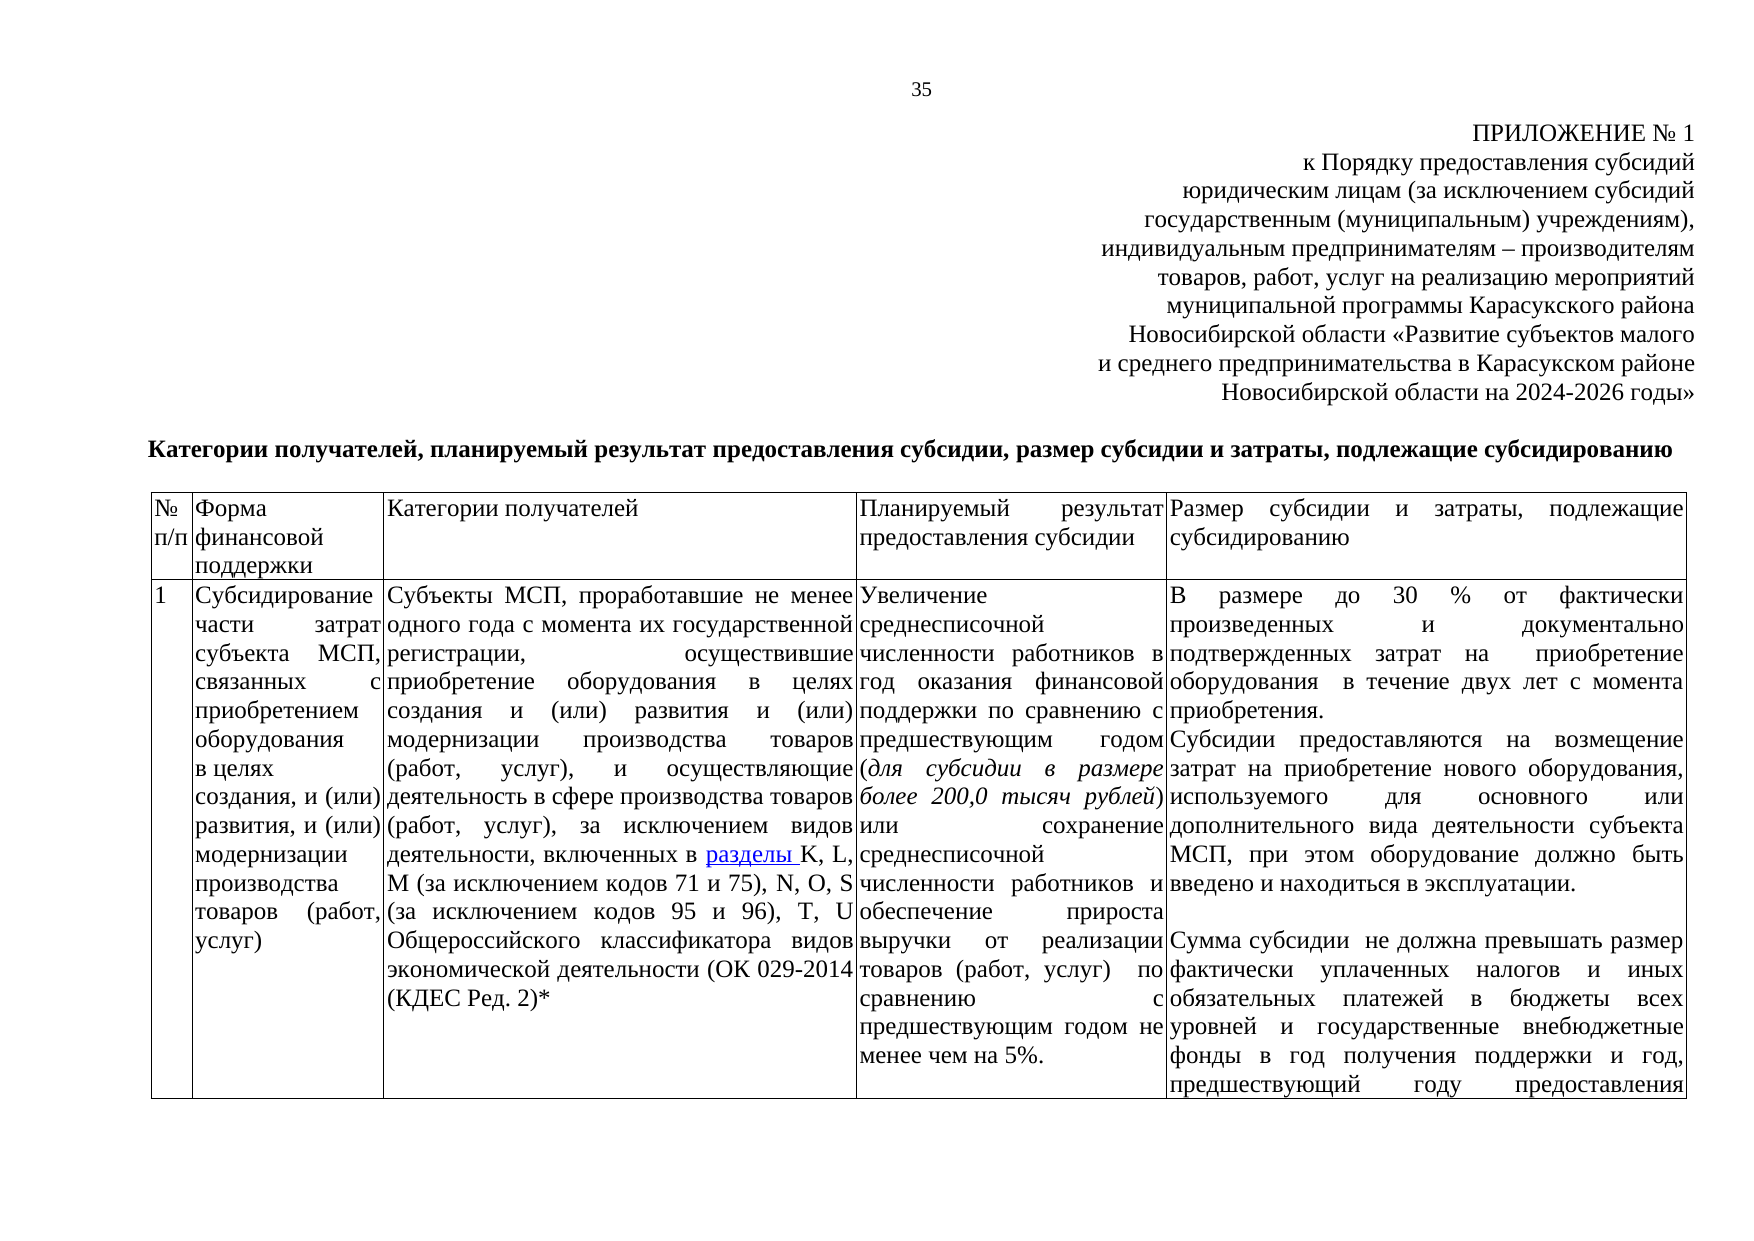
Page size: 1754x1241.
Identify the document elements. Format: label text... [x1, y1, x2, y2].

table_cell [857, 580, 1166, 1098]
text и среднего предпринимательства в Карасукском районе [148, 348, 1695, 377]
text к Порядку предоставления субсидий [148, 147, 1695, 176]
table_header № п/п [152, 493, 192, 579]
table_cell 1 [152, 580, 192, 1098]
table_header Категории получателей [384, 493, 856, 579]
table_header Размер субсидии и затраты, подлежащие субсидированию [1167, 493, 1686, 579]
text юридическим лицам (за исключением субсидий [148, 176, 1695, 204]
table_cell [384, 580, 856, 1098]
text товаров, работ, услуг на реализацию мероприятий [148, 262, 1695, 291]
table_header Планируемый результат предоставления субсидии [857, 493, 1166, 579]
table_header Форма финансовой поддержки [193, 493, 383, 579]
text Новосибирской области «Развитие субъектов малого [148, 319, 1695, 348]
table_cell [1167, 580, 1686, 1098]
text Новосибирской области на 2024-2026 годы» [148, 377, 1695, 406]
text государственным (муниципальным) учреждениям), [148, 204, 1695, 233]
text индивидуальным предпринимателям – производителям [148, 233, 1695, 262]
text муниципальной программы Карасукского района [148, 291, 1695, 319]
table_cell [193, 580, 383, 1098]
text Категории получателей, планируемый результат предоставления субсидии, размер субсидии и затраты, подлежащие субсидированию [148, 434, 1695, 463]
text ПРИЛОЖЕНИЕ № 1 [148, 118, 1695, 147]
